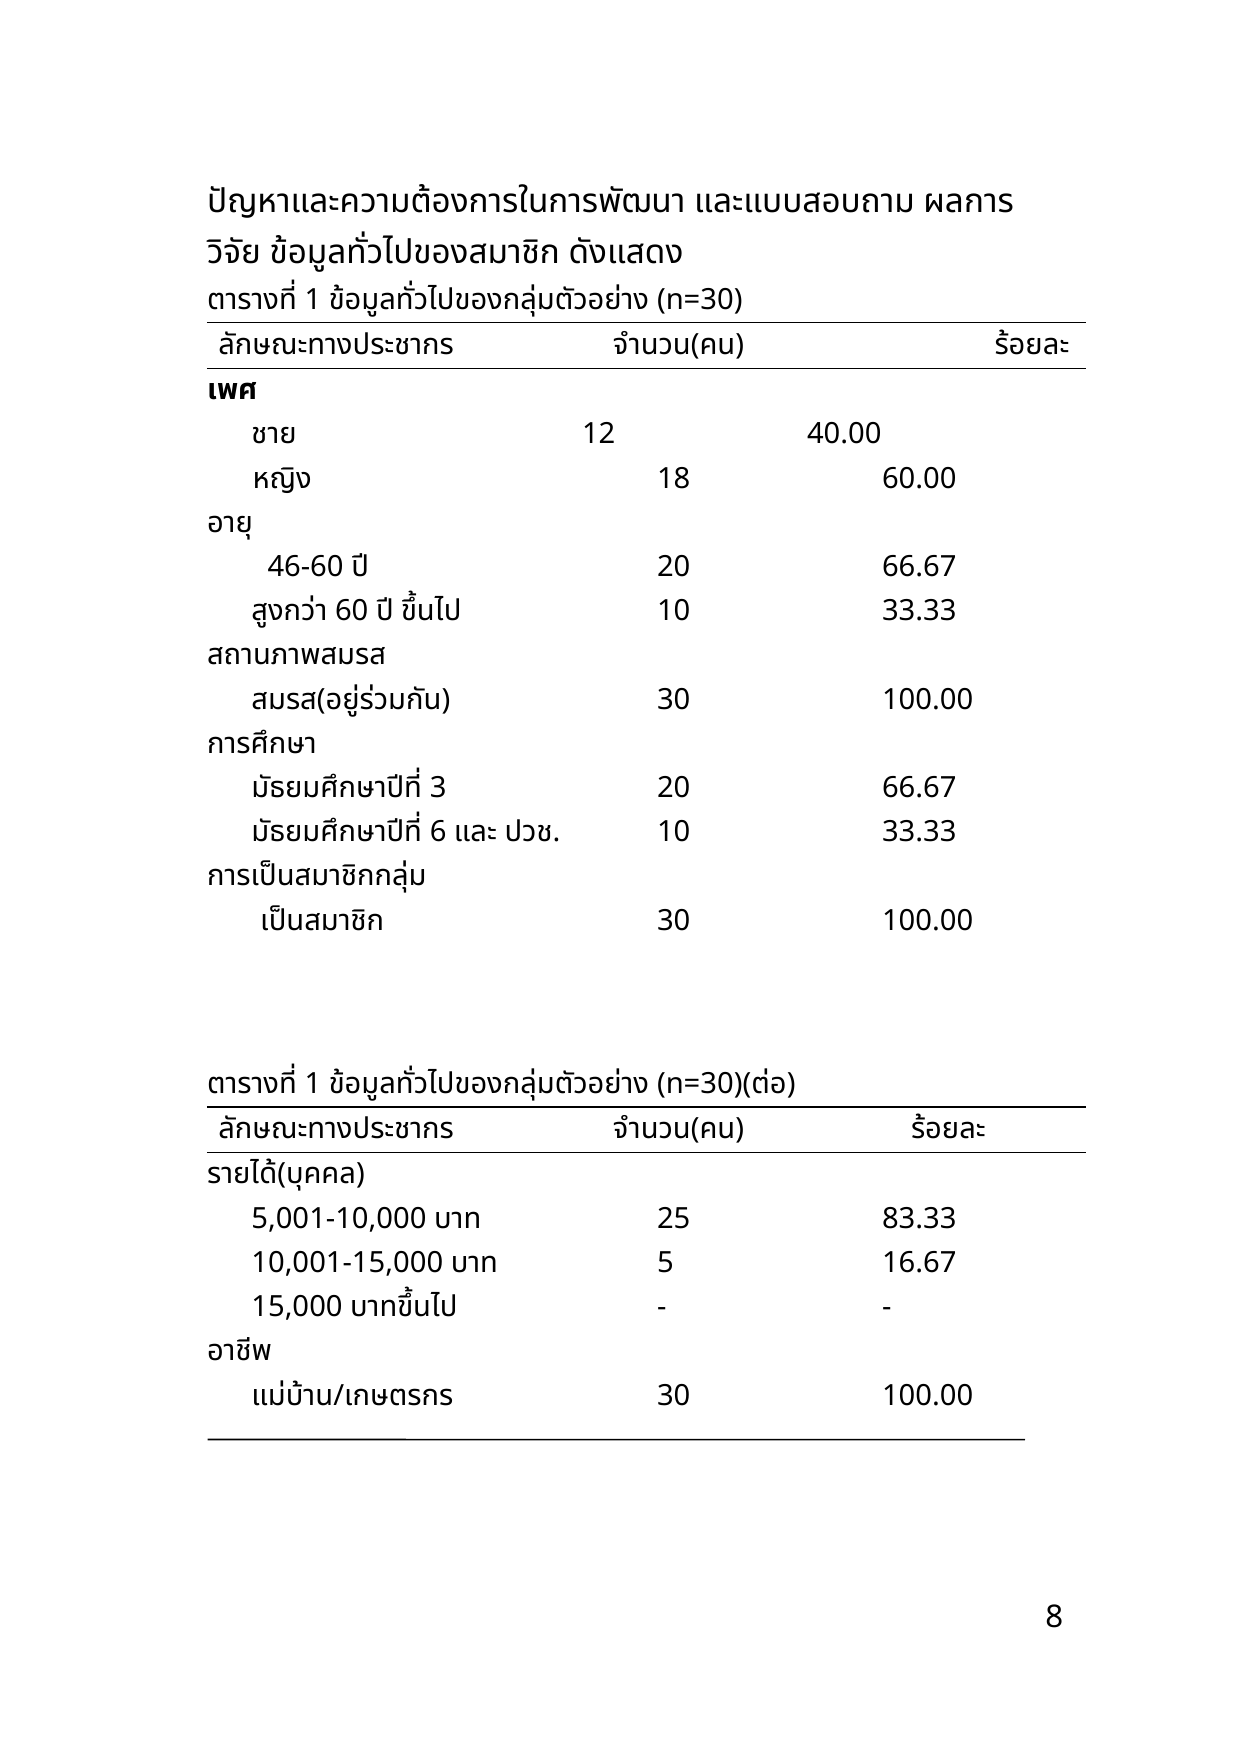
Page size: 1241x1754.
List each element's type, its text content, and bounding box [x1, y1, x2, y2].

text 5,001-10,000 บาท 25 83.33 [207, 1197, 1063, 1241]
text อายุ [207, 501, 1063, 545]
text อาชีพ [207, 1330, 1063, 1374]
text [207, 177, 1063, 278]
text สมรส(อยู่ร่วมกัน) 30 100.00 [207, 678, 1063, 722]
text ตารางที่ 1 ข้อมูลทั่วไปของกลุ่มตัวอย่าง (n=30)(ต่อ) [207, 1062, 1063, 1106]
text รายได้(บุคคล) [207, 1153, 1063, 1197]
table_header ลักษณะทางประชากร จำนวน(คน) ร้อยละ [207, 1108, 1086, 1152]
text มัธยมศึกษาปีที่ 3 20 66.67 [207, 766, 1063, 811]
text หญิง 18 60.00 [207, 457, 1063, 501]
text สถานภาพสมรส [207, 634, 1063, 678]
table_header ลักษณะทางประชากร จำนวน(คน) ร้อยละ [207, 323, 1086, 368]
text เพศ [207, 369, 1063, 413]
text ชาย 12 40.00 [207, 413, 1063, 457]
text ตารางที่ 1 ข้อมูลทั่วไปของกลุ่มตัวอย่าง (n=30) [207, 278, 1063, 322]
text แม่บ้าน/เกษตรกร 30 100.00 [207, 1374, 1063, 1418]
text การเป็นสมาชิกกลุ่ม [207, 855, 1063, 899]
text มัธยมศึกษาปีที่ 6 และ ปวช. 10 33.33 [207, 811, 1063, 855]
text 15,000 บาทขึ้นไป - - [207, 1286, 1063, 1330]
text 10,001-15,000 บาท 5 16.67 [207, 1241, 1063, 1286]
text สูงกว่า 60 ปี ขึ้นไป 10 33.33 [207, 589, 1063, 634]
text เป็นสมาชิก 30 100.00 [207, 899, 1063, 943]
text 46-60 ปี 20 66.67 [207, 545, 1063, 589]
text การศึกษา [207, 722, 1063, 766]
